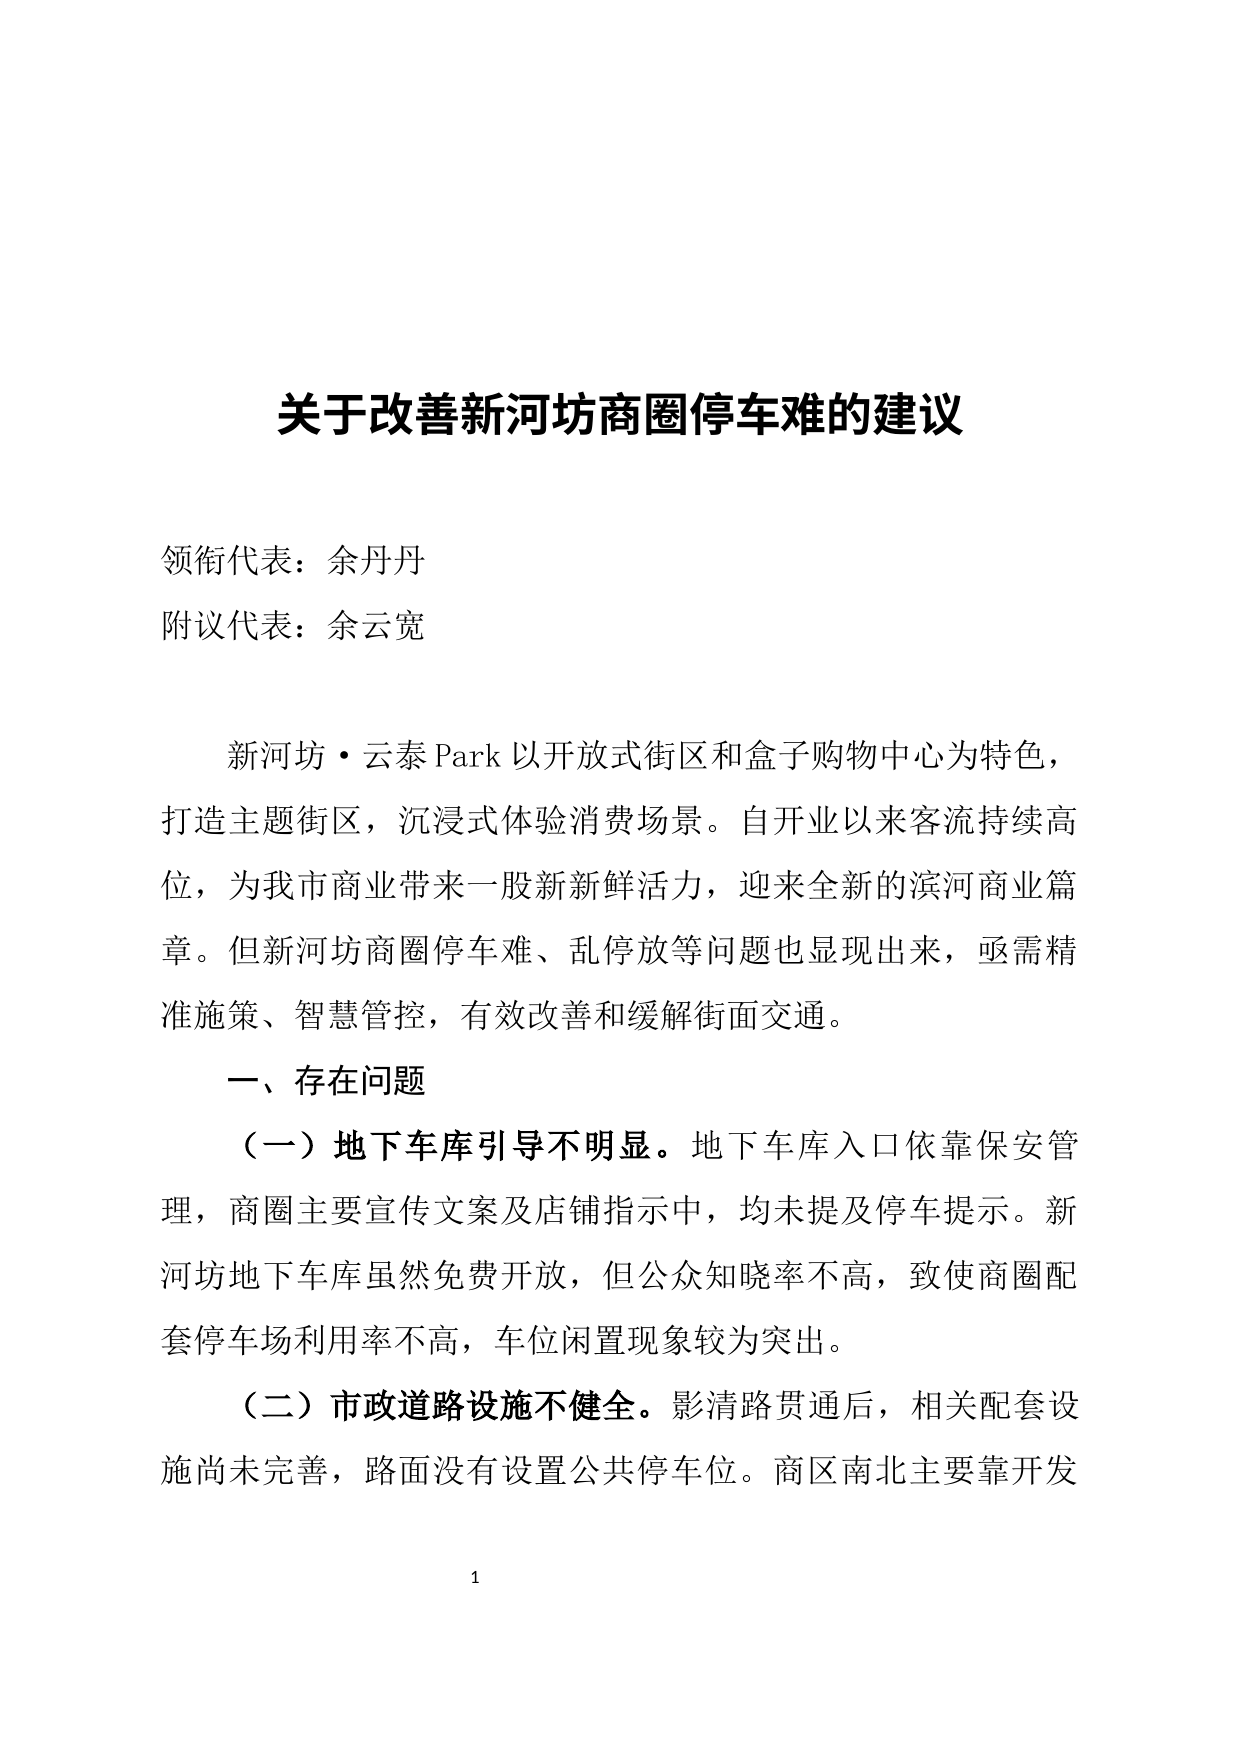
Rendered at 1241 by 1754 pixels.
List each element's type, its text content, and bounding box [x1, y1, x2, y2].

text 一、存在问题 [159, 1045, 1081, 1110]
text 关于改善新河坊商圈停车难的建议 [159, 363, 1081, 460]
text 附议代表：余云宽 [159, 590, 1081, 655]
text 领衔代表：余丹丹 [159, 525, 1081, 590]
text 新河坊·云泰Park以开放式街区和盒子购物中心为特色，打造主题街区，沉浸式体验消费场景。自开业以来客流持续高位，为我市商业带来一股新新鲜活力，迎来全新的滨河商业篇章。但新河坊商圈停车难、乱停放等问题也显现出来，亟需精准施策、智慧管控，有效改善和缓解街面交通。 [159, 720, 1081, 1045]
text （一）地下车库引导不明显。地下车库入口依靠保安管理，商圈主要宣传文案及店铺指示中，均未提及停车提示。新河坊地下车库虽然免费开放，但公众知晓率不高，致使商圈配套停车场利用率不高，车位闲置现象较为突出。 [159, 1110, 1081, 1370]
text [159, 1370, 1081, 1500]
